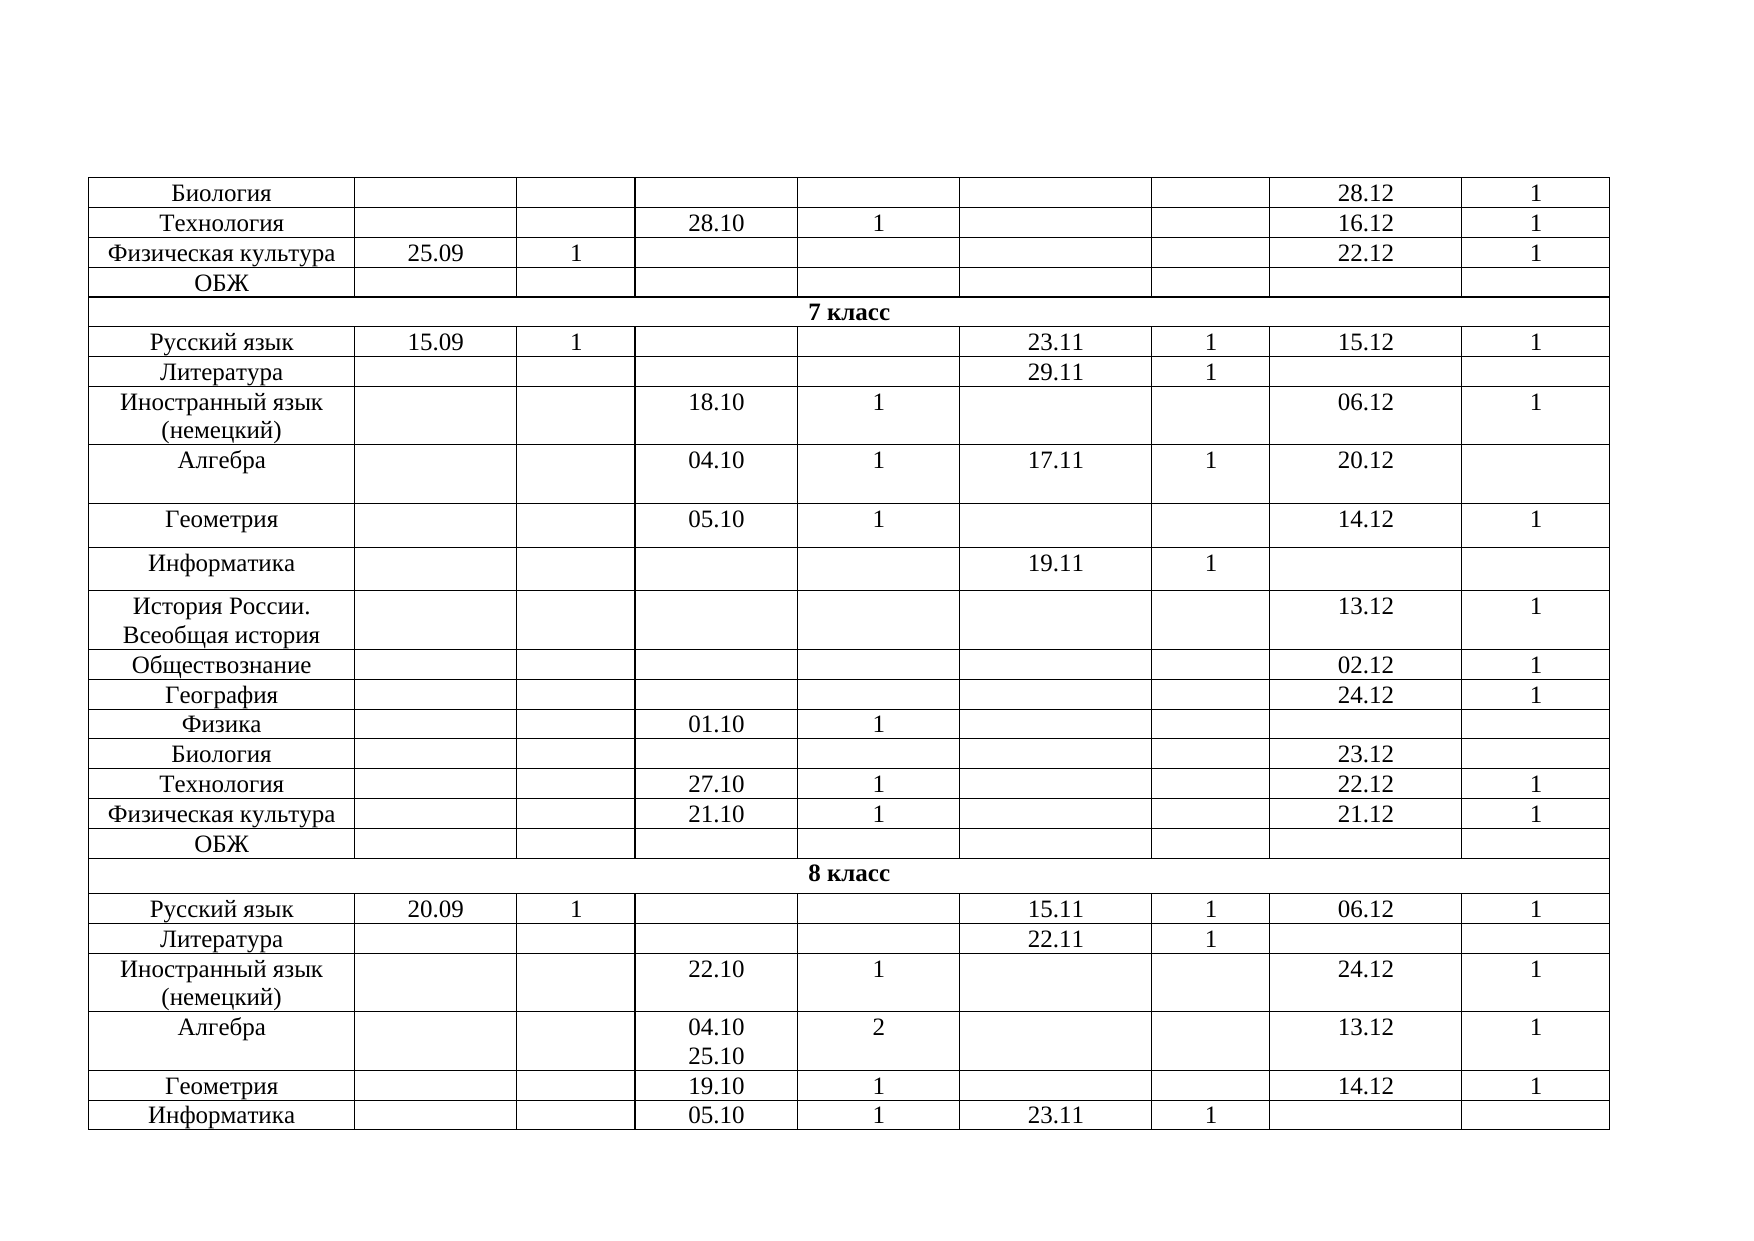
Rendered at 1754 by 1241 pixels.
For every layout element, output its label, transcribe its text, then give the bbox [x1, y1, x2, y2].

table_cell 1 [1462, 178, 1609, 207]
table_cell 7 класс [89, 298, 1609, 326]
table_cell 20.09 [355, 894, 516, 923]
table_cell Алгебра [89, 445, 354, 503]
table_cell [798, 178, 959, 207]
table_cell [1462, 357, 1609, 386]
table_cell [355, 799, 516, 828]
table_cell [355, 357, 516, 386]
table_cell [636, 238, 797, 267]
table_cell [636, 650, 797, 679]
table_cell Геометрия [89, 504, 354, 547]
table_cell [798, 357, 959, 386]
table_cell [798, 548, 959, 590]
table_cell 15.11 [960, 894, 1151, 923]
table_cell [636, 829, 797, 857]
table_cell [1152, 769, 1269, 798]
table_cell [798, 650, 959, 679]
table_cell [960, 769, 1151, 798]
table_cell [960, 178, 1151, 207]
table_cell [1270, 829, 1461, 857]
table_cell [517, 1071, 634, 1099]
table_cell [355, 829, 516, 857]
table_cell 15.09 [355, 327, 516, 356]
table_cell Технология [89, 208, 354, 237]
table_cell 1 [1462, 769, 1609, 798]
table_cell [355, 954, 516, 1011]
table_cell [1152, 680, 1269, 708]
table_cell [960, 680, 1151, 708]
table_cell Алгебра [89, 1012, 354, 1070]
table_cell 23.11 [960, 327, 1151, 356]
table_cell 13.12 [1270, 1012, 1461, 1070]
table_cell Физика [89, 710, 354, 738]
table_cell 29.11 [960, 357, 1151, 386]
table_cell 1 [1152, 445, 1269, 503]
table_cell [636, 178, 797, 207]
table_cell [798, 829, 959, 857]
table_cell [355, 710, 516, 738]
table_cell [798, 894, 959, 923]
table_cell 8 класс [89, 859, 1609, 893]
table_cell 1 [1462, 591, 1609, 649]
table_cell [1270, 268, 1461, 296]
table_cell [1462, 445, 1609, 503]
table_cell [517, 504, 634, 547]
table_cell [1152, 739, 1269, 768]
table_cell [1152, 238, 1269, 267]
table_cell [636, 357, 797, 386]
table_cell [798, 327, 959, 356]
table_cell 1 [1462, 387, 1609, 444]
table_cell [1270, 548, 1461, 590]
table_cell [517, 739, 634, 768]
table_cell 1 [1462, 1012, 1609, 1070]
table_cell [517, 829, 634, 857]
table_cell Физическая культура [89, 799, 354, 828]
table_cell [798, 238, 959, 267]
table_cell [636, 591, 797, 649]
table_cell 1 [1152, 548, 1269, 590]
table_cell 27.10 [636, 769, 797, 798]
table_cell 1 [798, 769, 959, 798]
table_cell 24.12 [1270, 680, 1461, 708]
table_cell [1462, 710, 1609, 738]
table_cell [960, 954, 1151, 1011]
table_cell 1 [798, 1071, 959, 1099]
table_cell 1 [1462, 208, 1609, 237]
table_cell 04.10 [636, 445, 797, 503]
table_cell 1 [1152, 357, 1269, 386]
table_cell ОБЖ [89, 829, 354, 857]
table_cell 1 [1152, 1101, 1269, 1129]
table_cell Русский язык [89, 327, 354, 356]
table_cell [1152, 710, 1269, 738]
table_cell [355, 178, 516, 207]
table_cell Биология [89, 739, 354, 768]
table_cell [517, 357, 634, 386]
table_cell [517, 710, 634, 738]
table_cell 1 [798, 799, 959, 828]
table_cell [355, 769, 516, 798]
table_cell [355, 650, 516, 679]
table_cell 20.12 [1270, 445, 1461, 503]
table_cell 1 [517, 238, 634, 267]
table_cell Физическая культура [89, 238, 354, 267]
table_cell [798, 924, 959, 953]
table_cell [517, 178, 634, 207]
table_cell [355, 1101, 516, 1129]
table_cell [517, 387, 634, 444]
table_cell [798, 591, 959, 649]
table_cell [355, 1071, 516, 1099]
table_cell [355, 680, 516, 708]
table_cell [798, 739, 959, 768]
table_cell Обществознание [89, 650, 354, 679]
table_cell [636, 739, 797, 768]
table_cell 28.12 [1270, 178, 1461, 207]
table_cell [960, 710, 1151, 738]
table_cell 22.11 [960, 924, 1151, 953]
table_cell 1 [798, 1101, 959, 1129]
table_cell [1152, 829, 1269, 857]
table_cell Технология [89, 769, 354, 798]
table_cell [355, 445, 516, 503]
table_cell Информатика [89, 548, 354, 590]
table_cell 1 [798, 954, 959, 1011]
table_cell [960, 829, 1151, 857]
table_cell 06.12 [1270, 387, 1461, 444]
table_cell История России. Всеобщая история [89, 591, 354, 649]
table_cell [355, 208, 516, 237]
table_cell [1152, 954, 1269, 1011]
table_cell [1270, 924, 1461, 953]
table_cell [1462, 924, 1609, 953]
table_cell [960, 238, 1151, 267]
table_cell [517, 769, 634, 798]
table_cell Информатика [89, 1101, 354, 1129]
table_cell 24.12 [1270, 954, 1461, 1011]
table_cell 04.10 25.10 [636, 1012, 797, 1070]
table_cell Иностранный язык (немецкий) [89, 387, 354, 444]
table_cell [1152, 504, 1269, 547]
table_cell [517, 954, 634, 1011]
table_cell [355, 1012, 516, 1070]
table_cell [960, 739, 1151, 768]
table_cell [355, 504, 516, 547]
table_cell 14.12 [1270, 504, 1461, 547]
table_cell 16.12 [1270, 208, 1461, 237]
table_cell 2 [798, 1012, 959, 1070]
table_cell 01.10 [636, 710, 797, 738]
table_cell [517, 268, 634, 296]
table_cell 23.12 [1270, 739, 1461, 768]
table_cell 21.10 [636, 799, 797, 828]
table_cell 1 [798, 504, 959, 547]
table_cell [960, 268, 1151, 296]
table_cell [517, 1101, 634, 1129]
table_cell [960, 387, 1151, 444]
table_cell 28.10 [636, 208, 797, 237]
table_cell [355, 548, 516, 590]
table_cell [1462, 829, 1609, 857]
table_cell 18.10 [636, 387, 797, 444]
table_cell 1 [1462, 894, 1609, 923]
table_cell Биология [89, 178, 354, 207]
table_cell 15.12 [1270, 327, 1461, 356]
table_cell 25.09 [355, 238, 516, 267]
table_cell 19.11 [960, 548, 1151, 590]
table_cell [1462, 739, 1609, 768]
table_cell [636, 924, 797, 953]
table_cell [355, 739, 516, 768]
table_cell [1152, 268, 1269, 296]
table_cell 22.10 [636, 954, 797, 1011]
table_cell 02.12 [1270, 650, 1461, 679]
table_cell 1 [517, 894, 634, 923]
table_cell [517, 591, 634, 649]
table_cell [1152, 1012, 1269, 1070]
table_cell [960, 208, 1151, 237]
table_cell 1 [798, 208, 959, 237]
table_cell [798, 680, 959, 708]
table_cell [1270, 710, 1461, 738]
table_cell [517, 445, 634, 503]
table_cell [355, 268, 516, 296]
table_cell 13.12 [1270, 591, 1461, 649]
table_cell 1 [798, 445, 959, 503]
table_cell 1 [1462, 238, 1609, 267]
table_cell Русский язык [89, 894, 354, 923]
table_cell [1152, 799, 1269, 828]
table_cell [517, 924, 634, 953]
table_cell [960, 504, 1151, 547]
table_cell [517, 680, 634, 708]
table_cell [960, 799, 1151, 828]
table_cell [960, 591, 1151, 649]
table_cell [517, 799, 634, 828]
table_cell 14.12 [1270, 1071, 1461, 1099]
table_cell 06.12 [1270, 894, 1461, 923]
table_cell [355, 924, 516, 953]
table_cell [355, 387, 516, 444]
table_cell 1 [517, 327, 634, 356]
table_cell 21.12 [1270, 799, 1461, 828]
table_cell 1 [1462, 504, 1609, 547]
table_cell Литература [89, 924, 354, 953]
table_cell [1270, 1101, 1461, 1129]
table_cell 22.12 [1270, 769, 1461, 798]
table_cell Иностранный язык (немецкий) [89, 954, 354, 1011]
table_cell Геометрия [89, 1071, 354, 1099]
table_cell [960, 1012, 1151, 1070]
table_cell 17.11 [960, 445, 1151, 503]
table_cell [636, 268, 797, 296]
table_cell [355, 591, 516, 649]
table_cell 1 [1462, 1071, 1609, 1099]
table_cell [1462, 268, 1609, 296]
table_cell 1 [1152, 894, 1269, 923]
table_cell 1 [798, 387, 959, 444]
table_cell 1 [1462, 680, 1609, 708]
table_cell 1 [1462, 327, 1609, 356]
table_cell [960, 650, 1151, 679]
table_cell 1 [1462, 799, 1609, 828]
table_cell 1 [798, 710, 959, 738]
table_cell [1152, 208, 1269, 237]
table_cell 1 [1462, 954, 1609, 1011]
table_cell [1270, 357, 1461, 386]
table_cell 22.12 [1270, 238, 1461, 267]
table_cell [1152, 1071, 1269, 1099]
table_cell [636, 327, 797, 356]
table_cell География [89, 680, 354, 708]
table_cell 05.10 [636, 504, 797, 547]
table_cell 1 [1152, 924, 1269, 953]
table_cell [517, 548, 634, 590]
table_cell 23.11 [960, 1101, 1151, 1129]
table_cell [517, 650, 634, 679]
table_cell [1152, 387, 1269, 444]
table_cell [798, 268, 959, 296]
table_cell [517, 208, 634, 237]
table_cell 1 [1152, 327, 1269, 356]
table_cell 05.10 [636, 1101, 797, 1129]
table_cell [1152, 178, 1269, 207]
table_cell [517, 1012, 634, 1070]
table_cell [1152, 591, 1269, 649]
table_cell [1462, 548, 1609, 590]
table_cell [1152, 650, 1269, 679]
table_cell Литература [89, 357, 354, 386]
table_cell [636, 680, 797, 708]
table_cell [1462, 1101, 1609, 1129]
table_cell 19.10 [636, 1071, 797, 1099]
table_cell ОБЖ [89, 268, 354, 296]
table_cell [636, 894, 797, 923]
table_cell 1 [1462, 650, 1609, 679]
table_cell [960, 1071, 1151, 1099]
table_cell [636, 548, 797, 590]
